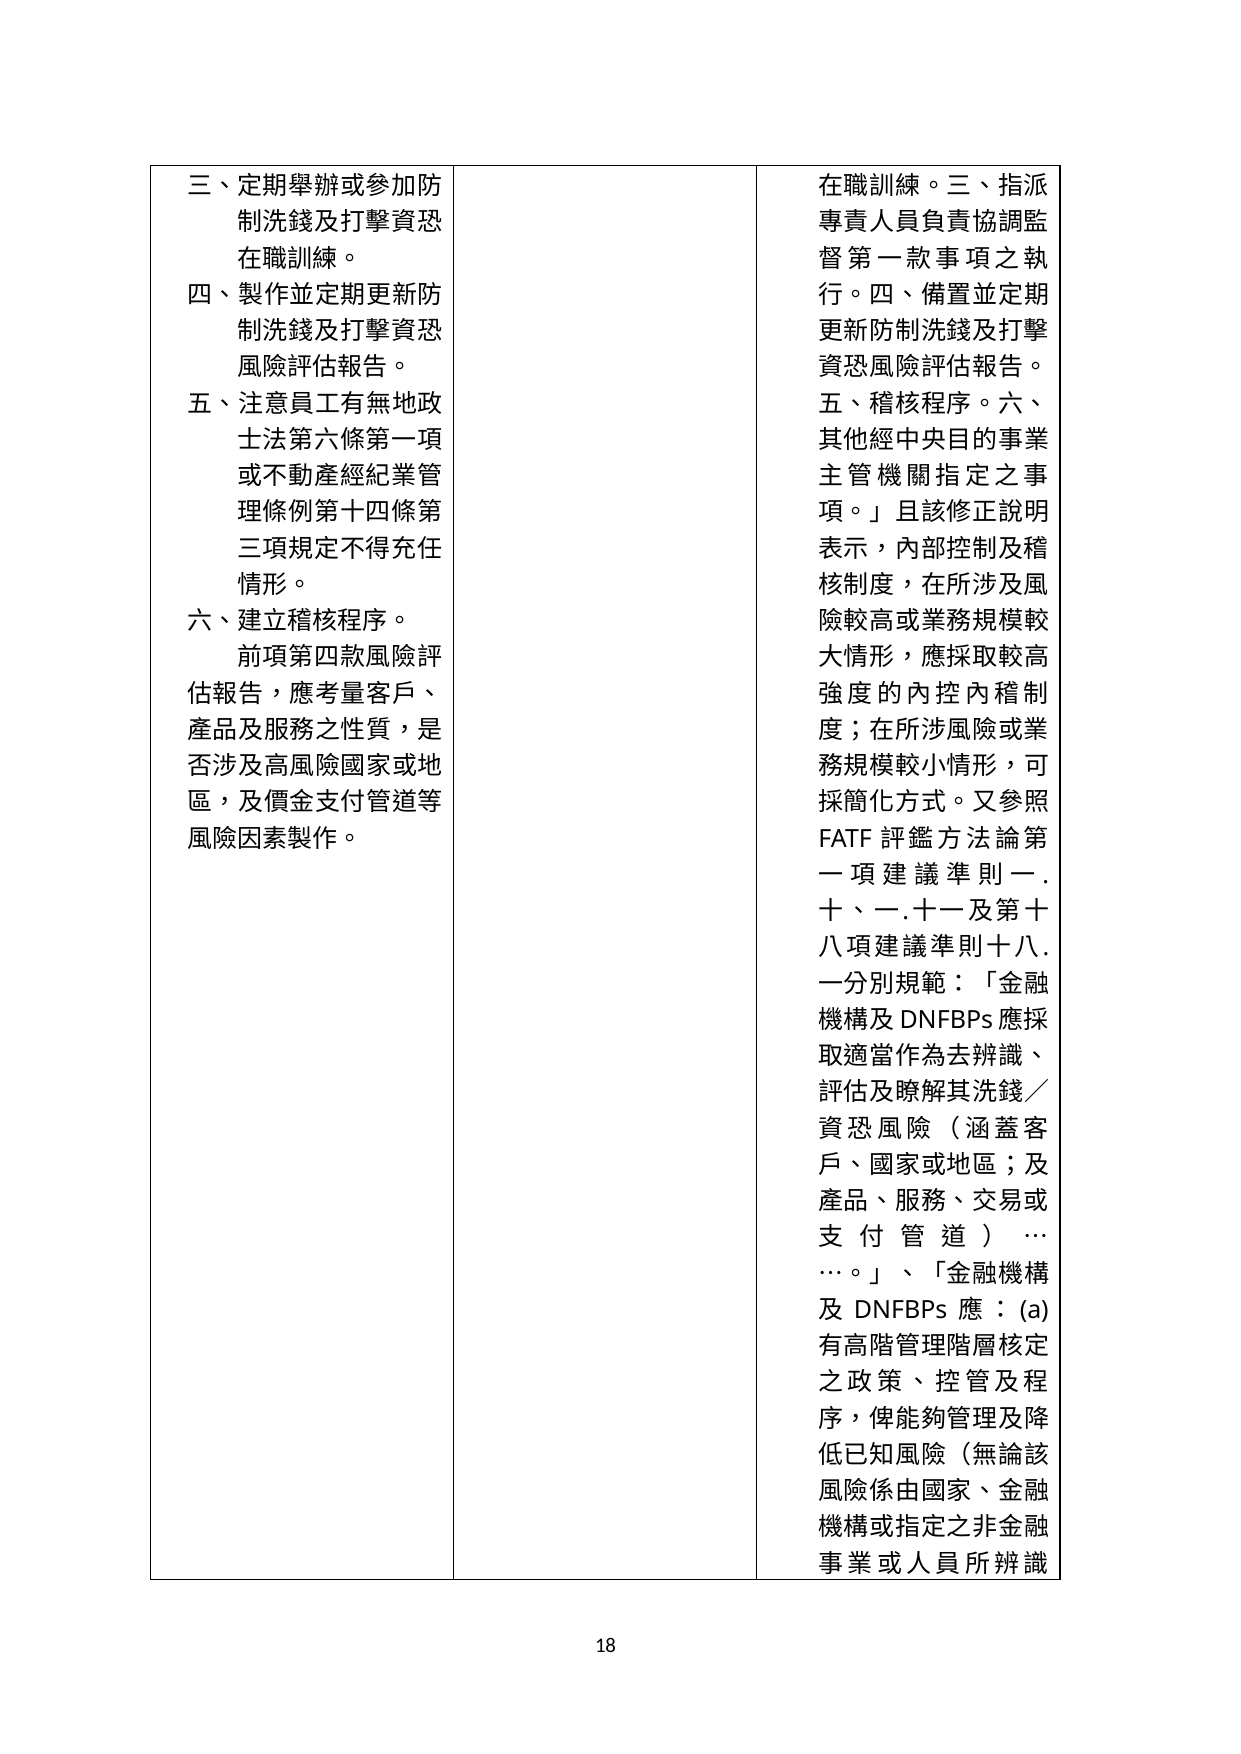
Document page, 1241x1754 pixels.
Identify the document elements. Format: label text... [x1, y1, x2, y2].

table_cell [454, 166, 756, 1579]
